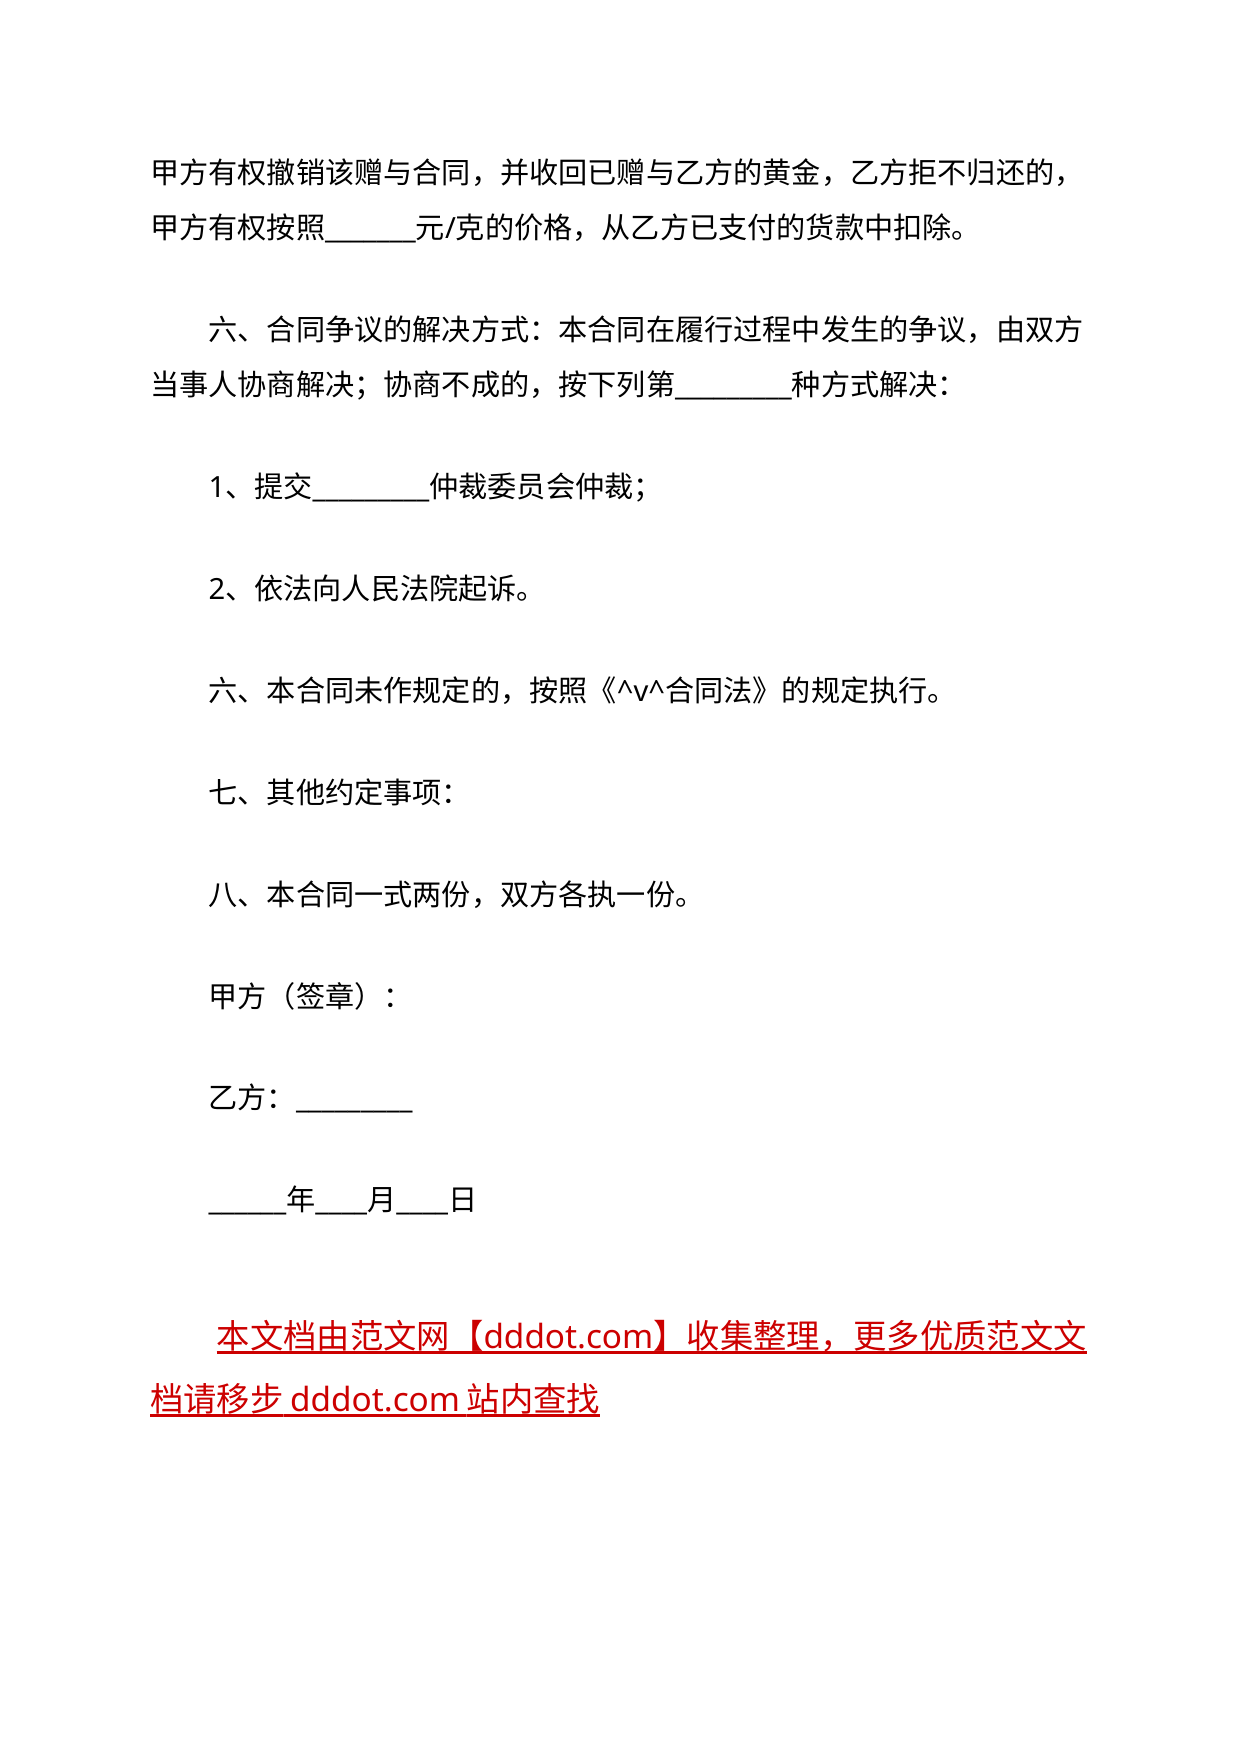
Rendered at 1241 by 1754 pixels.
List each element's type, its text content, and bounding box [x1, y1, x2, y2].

text 七、其他约定事项： [150, 770, 1090, 812]
text ______年____月____日 [150, 1177, 1090, 1219]
text 六、本合同未作规定的，按照《^v^合同法》的规定执行。 [150, 668, 1090, 710]
text 六、合同争议的解决方式：本合同在履行过程中发生的争议，由双方当事人协商解决；协商不成的，按下列第_________种方式解决： [150, 307, 1090, 404]
text 甲方（签章）： [150, 973, 1090, 1016]
text 乙方：_________ [150, 1075, 1090, 1117]
text 2、依法向人民法院起诉。 [150, 566, 1090, 608]
text 八、本合同一式两份，双方各执一份。 [150, 871, 1090, 914]
text 1、提交_________仲裁委员会仲裁； [150, 464, 1090, 506]
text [150, 150, 1090, 247]
text 本文档由范文网【dddot.com】收集整理，更多优质范文文档请移步dddot.com站内查找 [150, 1310, 1090, 1421]
